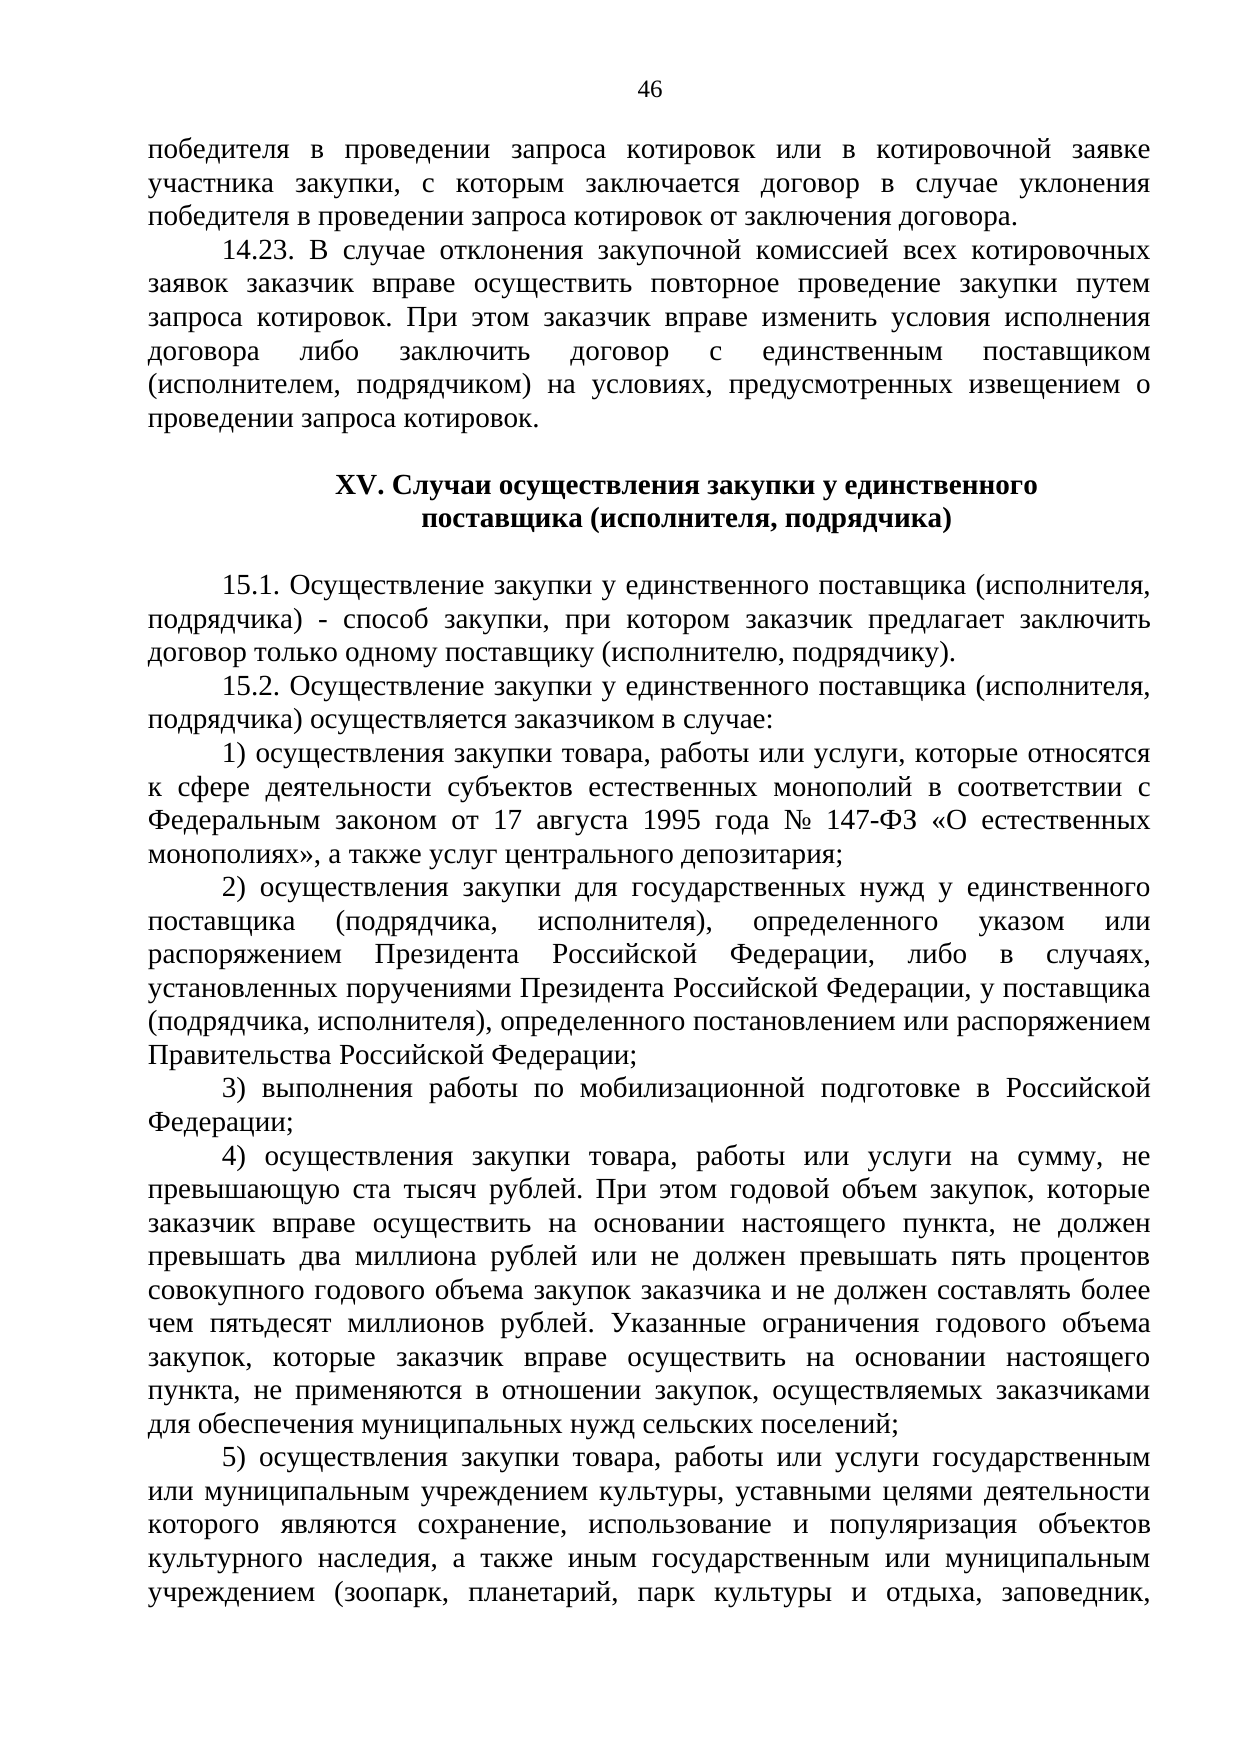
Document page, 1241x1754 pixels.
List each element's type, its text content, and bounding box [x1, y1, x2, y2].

text 3) выполнения работы по мобилизационной подготовке в Российской Федерации; [148, 1071, 1152, 1138]
text 1) осуществления закупки товара, работы или услуги, которые относятся к сфере деятельности субъектов естественных монополий в соответствии с Федеральным законом от 17 августа 1995 года № 147-ФЗ «О естественных монополиях», а также услуг центрального депозитария; [148, 735, 1152, 869]
text 14.23. В случае отклонения закупочной комиссией всех котировочных заявок заказчик вправе осуществить повторное проведение закупки путем запроса котировок. При этом заказчик вправе изменить условия исполнения договора либо заключить договор с единственным поставщиком (исполнителем, подрядчиком) на условиях, предусмотренных извещением о проведении запроса котировок. [148, 232, 1152, 433]
text 15.1. Осуществление закупки у единственного поставщика (исполнителя, подрядчика) - способ закупки, при котором заказчик предлагает заключить договор только одному поставщику (исполнителю, подрядчику). [148, 567, 1152, 668]
text 4) осуществления закупки товара, работы или услуги на сумму, не превышающую ста тысяч рублей. При этом годовой объем закупок, которые заказчик вправе осуществить на основании настоящего пункта, не должен превышать два миллиона рублей или не должен превышать пять процентов совокупного годового объема закупок заказчика и не должен составлять более чем пятьдесят миллионов рублей. Указанные ограничения годового объема закупок, которые заказчик вправе осуществить на основании настоящего пункта, не применяются в отношении закупок, осуществляемых заказчиками для обеспечения муниципальных нужд сельских поселений; [148, 1138, 1152, 1439]
text 15.2. Осуществление закупки у единственного поставщика (исполнителя, подрядчика) осуществляется заказчиком в случае: [148, 668, 1152, 735]
text поставщика (исполнителя, подрядчика) [148, 500, 1152, 534]
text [148, 131, 1152, 232]
text 2) осуществления закупки для государственных нужд у единственного поставщика (подрядчика, исполнителя), определенного указом или распоряжением Президента Российской Федерации, либо в случаях, установленных поручениями Президента Российской Федерации, у поставщика (подрядчика, исполнителя), определенного постановлением или распоряжением Правительства Российской Федерации; [148, 869, 1152, 1071]
text XV. Случаи осуществления закупки у единственного [148, 467, 1152, 500]
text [148, 1439, 1152, 1607]
